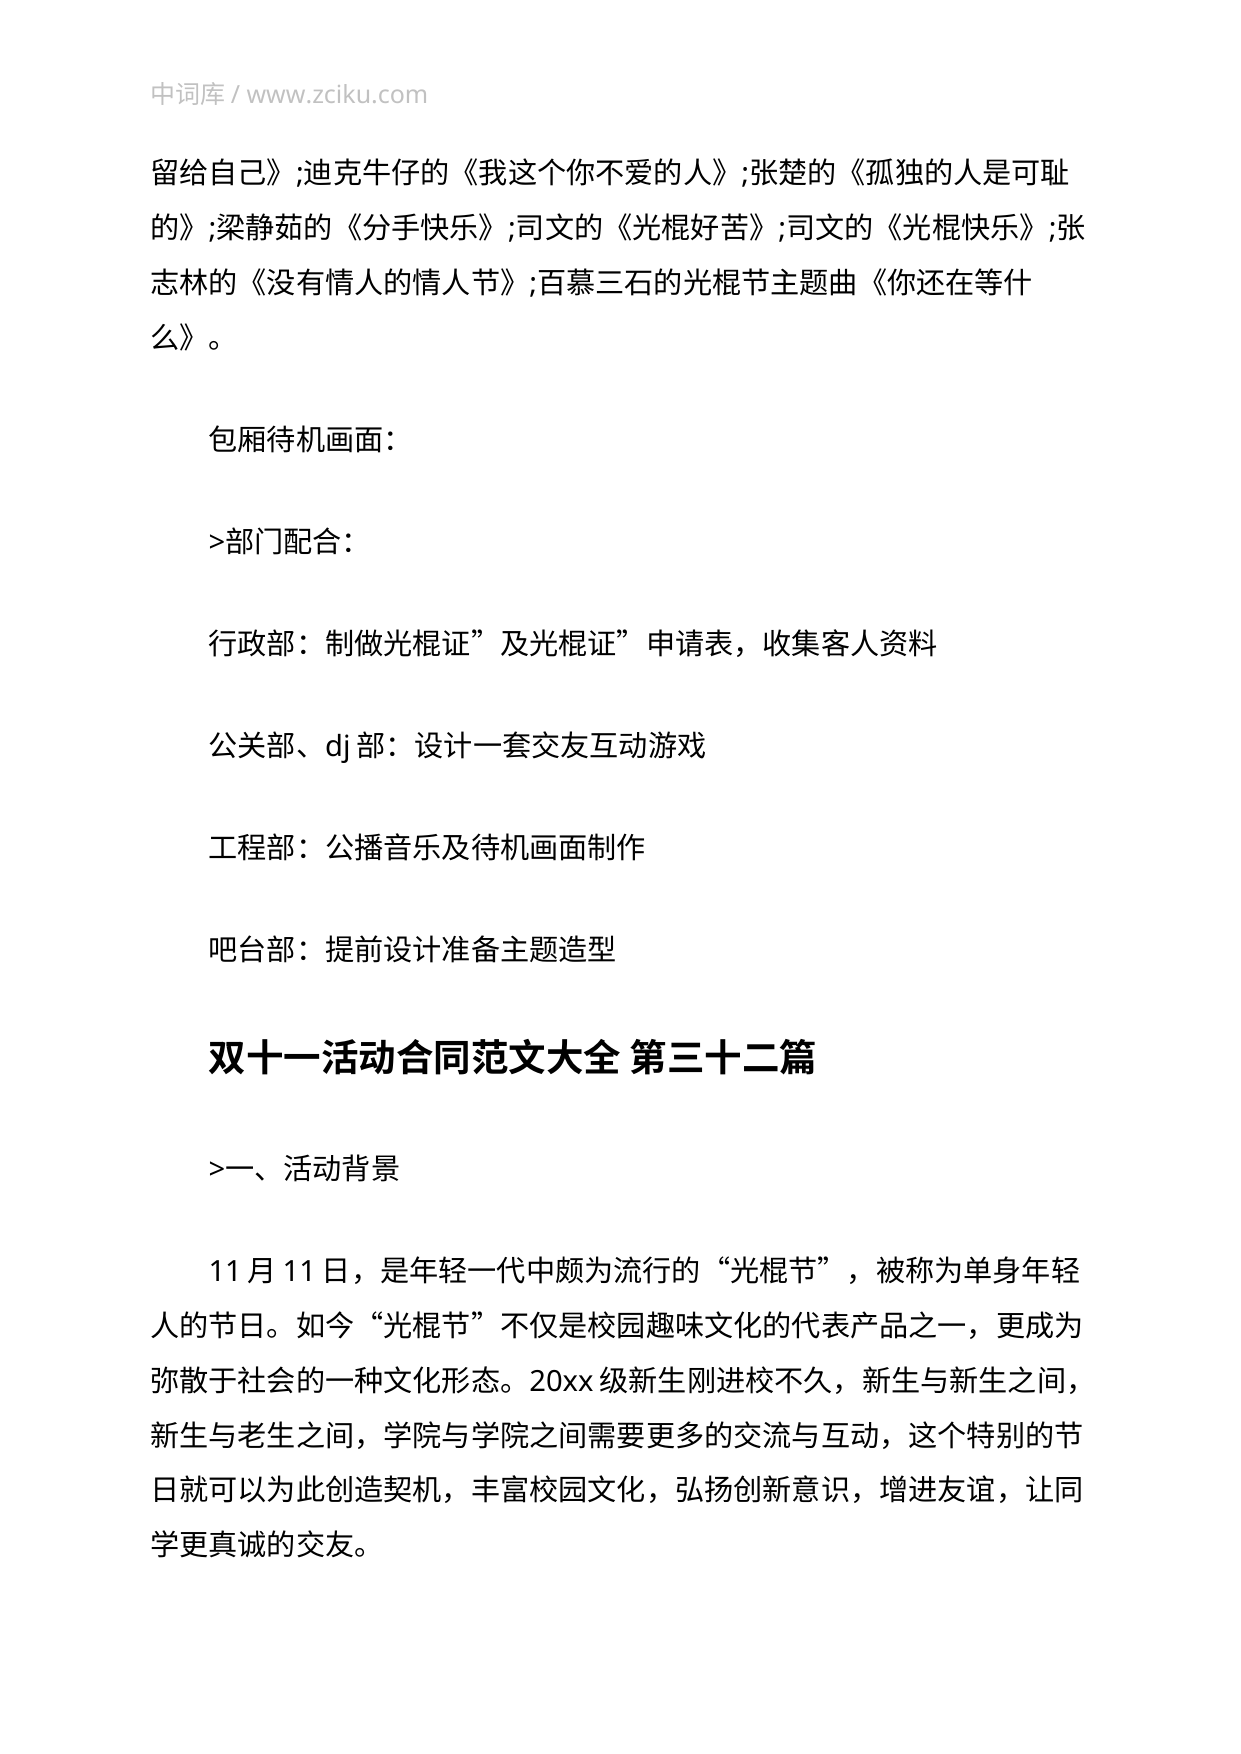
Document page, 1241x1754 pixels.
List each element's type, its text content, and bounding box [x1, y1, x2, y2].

text >一、活动背景 [150, 1145, 1090, 1188]
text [150, 150, 1090, 357]
text >部门配合： [150, 518, 1090, 561]
text 公关部、dj部：设计一套交友互动游戏 [150, 722, 1090, 765]
text 11月11日，是年轻一代中颇为流行的“光棍节”，被称为单身年轻人的节日。如今“光棍节”不仅是校园趣味文化的代表产品之一，更成为弥散于社会的一种文化形态。20xx级新生刚进校不久，新生与新生之间，新生与老生之间，学院与学院之间需要更多的交流与互动，这个特别的节日就可以为此创造契机，丰富校园文化，弘扬创新意识，增进友谊，让同学更真诚的交友。 [150, 1247, 1090, 1564]
text 行政部：制做光棍证”及光棍证”申请表，收集客人资料 [150, 621, 1090, 663]
text 工程部：公播音乐及待机画面制作 [150, 824, 1090, 867]
text 双十一活动合同范文大全 第三十二篇 [150, 1028, 1090, 1082]
text 吧台部：提前设计准备主题造型 [150, 926, 1090, 968]
text 包厢待机画面： [150, 417, 1090, 459]
